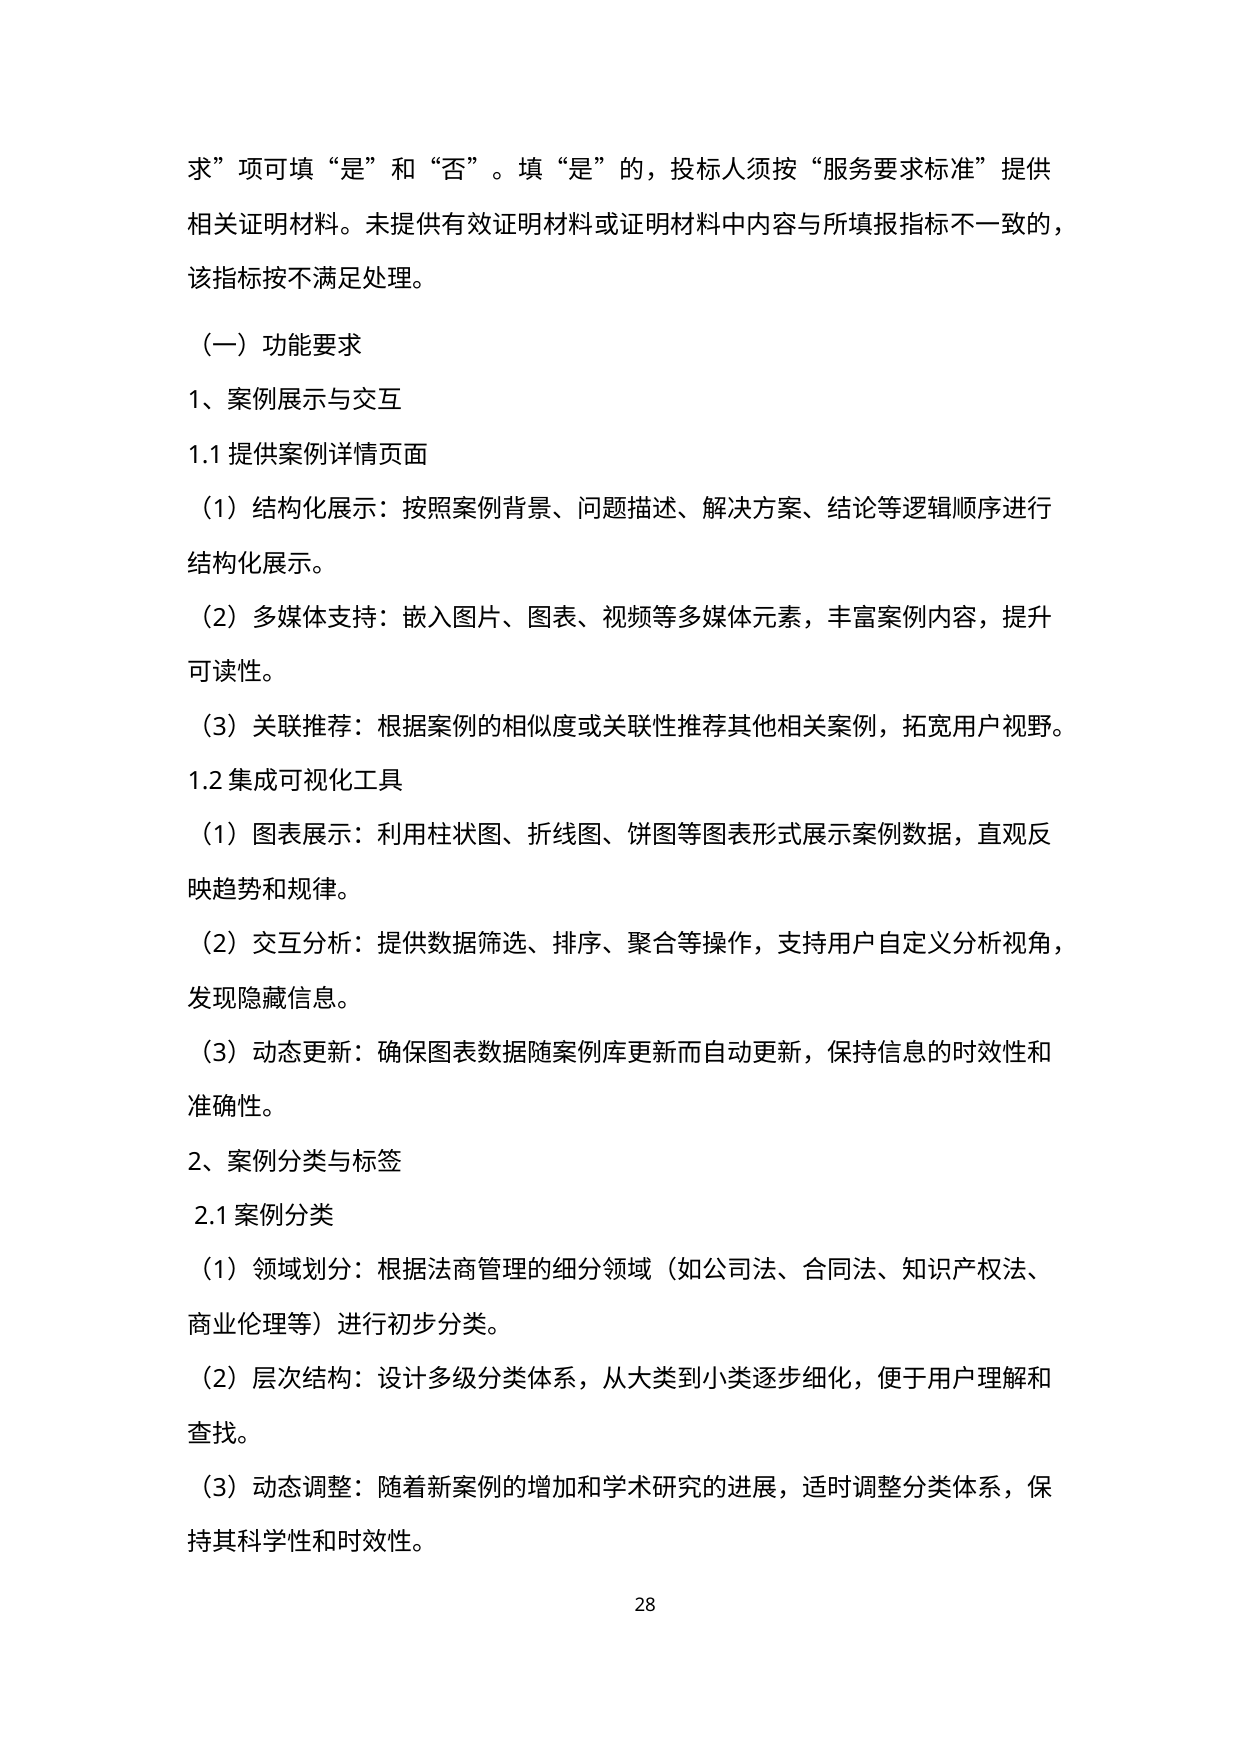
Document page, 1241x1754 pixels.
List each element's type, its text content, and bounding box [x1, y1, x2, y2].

text 1.2集成可视化工具 [187, 761, 1053, 797]
text （2）多媒体支持：嵌入图片、图表、视频等多媒体元素，丰富案例内容，提升可读性。 [187, 597, 1053, 688]
text （3）动态更新：确保图表数据随案例库更新而自动更新，保持信息的时效性和准确性。 [187, 1032, 1053, 1123]
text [187, 150, 1053, 295]
text 1.1提供案例详情页面 [187, 434, 1053, 471]
text （1）图表展示：利用柱状图、折线图、饼图等图表形式展示案例数据，直观反映趋势和规律。 [187, 815, 1053, 906]
text 2、案例分类与标签 [187, 1141, 1053, 1177]
text （2）层次结构：设计多级分类体系，从大类到小类逐步细化，便于用户理解和查找。 [187, 1359, 1053, 1449]
text （3）动态调整：随着新案例的增加和学术研究的进展，适时调整分类体系，保持其科学性和时效性。 [187, 1467, 1053, 1558]
list （一）功能要求 [187, 326, 1053, 362]
text 1、案例展示与交互 [187, 380, 1053, 416]
text （1）领域划分：根据法商管理的细分领域（如公司法、合同法、知识产权法、商业伦理等）进行初步分类。 [187, 1250, 1053, 1341]
text （2）交互分析：提供数据筛选、排序、聚合等操作，支持用户自定义分析视角，发现隐藏信息。 [187, 924, 1053, 1014]
text （1）结构化展示：按照案例背景、问题描述、解决方案、结论等逻辑顺序进行结构化展示。 [187, 489, 1053, 579]
text （3）关联推荐：根据案例的相似度或关联性推荐其他相关案例，拓宽用户视野。 [187, 706, 1053, 742]
text 2.1案例分类 [187, 1196, 1053, 1232]
